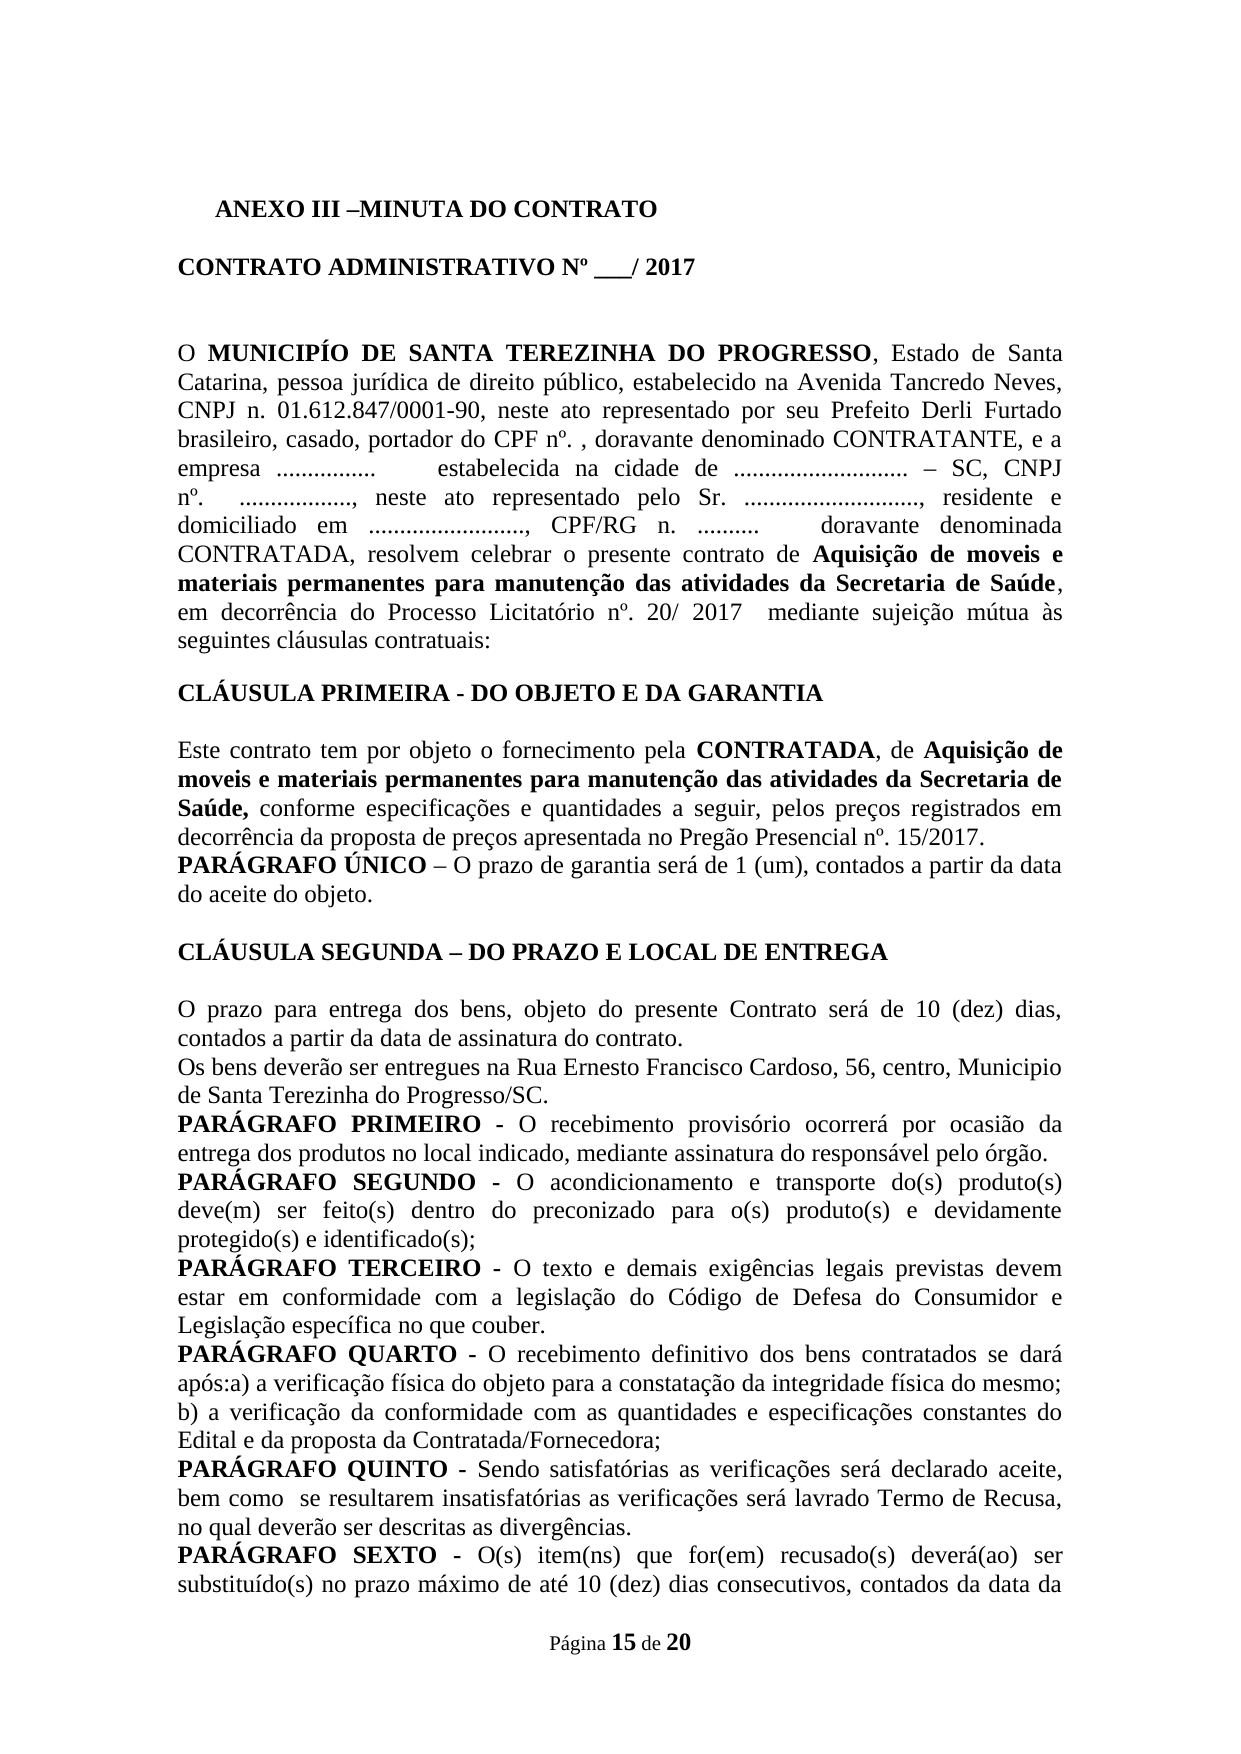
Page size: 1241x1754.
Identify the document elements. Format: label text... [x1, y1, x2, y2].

text PARÁGRAFO SEGUNDO - O acondicionamento e transporte do(s) produto(s) deve(m) ser feito(s) dentro do preconizado para o(s) produto(s) e devidamente protegido(s) e identificado(s); [177, 1167, 1063, 1253]
text Os bens deverão ser entregues na Rua Ernesto Francisco Cardoso, 56, centro, Municipio de Santa Terezinha do Progresso/SC. [177, 1052, 1063, 1109]
text Este contrato tem por objeto o fornecimento pela CONTRATADA, de , conforme especificações e quantidades a seguir, pelos preços registrados em decorrência da proposta de preços apresentada no Pregão Presencial nº. . [177, 736, 1063, 851]
text CLÁUSULA PRIMEIRA - DO OBJETO E DA GARANTIA [177, 678, 1063, 707]
text O prazo para entrega dos bens, objeto do presente Contrato será de 10 (dez) dias, contados a partir da data de assinatura do contrato. [177, 994, 1063, 1052]
text PARÁGRAFO PRIMEIRO - O recebimento provisório ocorrerá por ocasião da entrega dos produtos no local indicado, mediante assinatura do responsável pelo órgão. [177, 1109, 1063, 1167]
text CONTRATO ADMINISTRATIVO Nº ___/ [177, 252, 1063, 280]
text PARÁGRAFO TERCEIRO - O texto e demais exigências legais previstas devem estar em conformidade com a legislação do Código de Defesa do Consumidor e Legislação específica no que couber. [177, 1253, 1063, 1339]
text PARÁGRAFO ÚNICO – O prazo de garantia será de 1 (um), contados a partir da data do aceite do objeto. [177, 851, 1063, 908]
text O MUNICIPÍO DE SANTA TEREZINHA DO PROGRESSO, Estado de Santa Catarina, pessoa jurídica de direito público, estabelecido na Avenida Tancredo Neves, CNPJ n. 01.612.847/0001-90, neste ato representado por seu Prefeito Derli Furtado brasileiro, casado, portador do CPF nº. , doravante denominado CONTRATANTE, e a empresa ................ estabelecida na cidade de ............................ – SC, CNPJ nº. .................., neste ato representado pelo Sr. ............................, residente e domiciliado em ........................., CPF/RG n. .......... doravante denominada CONTRATADA, resolvem celebrar o presente contrato de , em decorrência do Processo Licitatório nº. 20/ mediante sujeição mútua às seguintes cláusulas contratuais: [177, 338, 1063, 654]
text PARÁGRAFO QUARTO - O recebimento definitivo dos bens contratados se dará após:a) a verificação física do objeto para a constatação da integridade física do mesmo; b) a verificação da conformidade com as quantidades e especificações constantes do Edital e da proposta da Contratada/Fornecedora; [177, 1339, 1063, 1454]
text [177, 1541, 1063, 1598]
text PARÁGRAFO QUINTO - Sendo satisfatórias as verificações será declarado aceite, bem como se resultarem insatisfatórias as verificações será lavrado Termo de Recusa, no qual deverão ser descritas as divergências. [177, 1454, 1063, 1541]
text ANEXO III –MINUTA DO CONTRATO [215, 194, 1063, 223]
text CLÁUSULA SEGUNDA – DO PRAZO E LOCAL DE ENTREGA [177, 937, 1063, 966]
